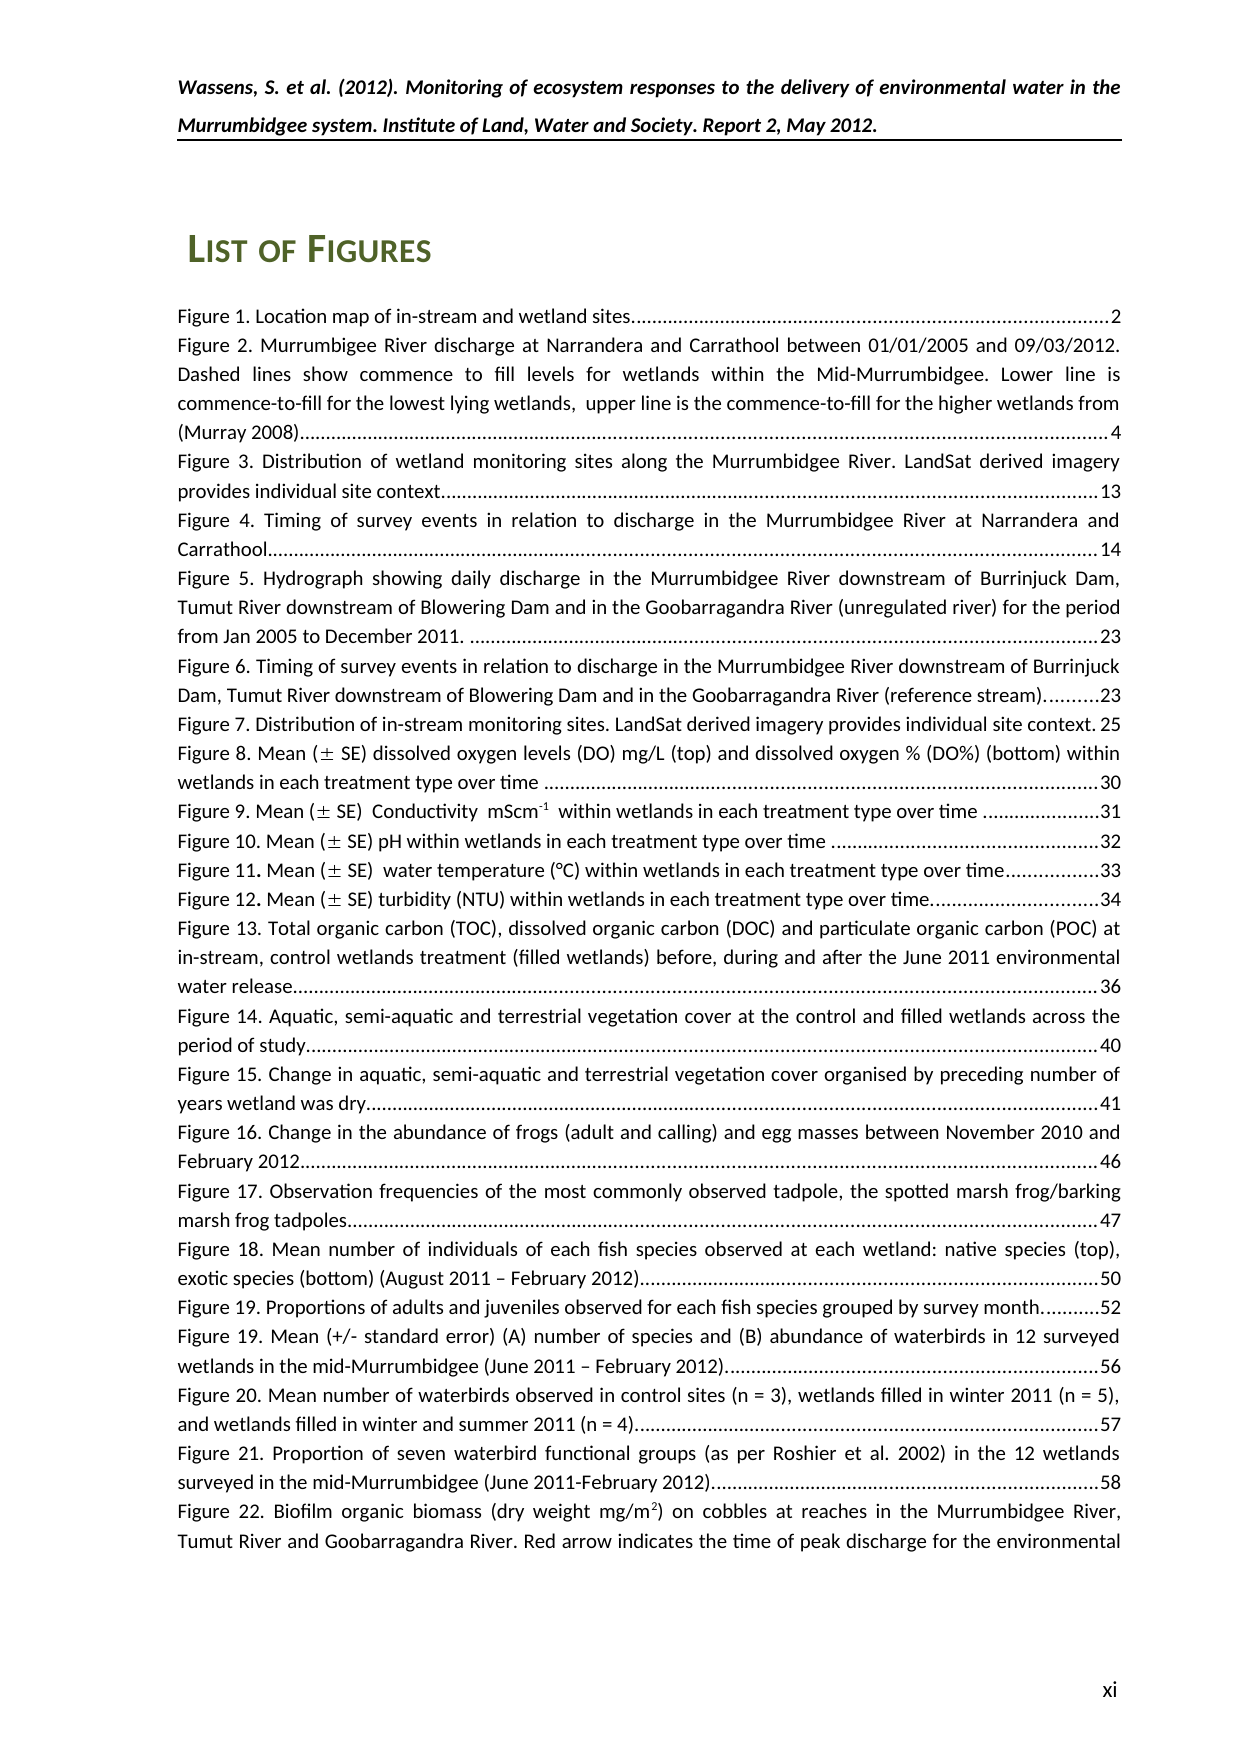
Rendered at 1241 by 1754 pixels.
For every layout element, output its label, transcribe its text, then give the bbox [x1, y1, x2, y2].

text Figure 4. Timing of survey events in relation to discharge in the Murrumbidgee River at Narrandera and Carrathool. 14 [177, 507, 1122, 562]
text Figure 7. Distribution of in-stream monitoring sites. LandSat derived imagery provides individual site context. 25 [177, 711, 1122, 737]
subtitle List of Figures [177, 222, 1122, 273]
text Figure 3. Distribution of wetland monitoring sites along the Murrumbidgee River. LandSat derived imagery provides individual site context. 13 [177, 449, 1122, 503]
text Figure 13. Total organic carbon (TOC), dissolved organic carbon (DOC) and particulate organic carbon (POC) at in-stream, control wetlands treatment (filled wetlands) before, during and after the June 2011 environmental water release.. 36 [177, 915, 1122, 999]
text Figure 14. Aquatic, semi-aquatic and terrestrial vegetation cover at the control and filled wetlands across the period of study. 40 [177, 1003, 1122, 1057]
text Figure 16. Change in the abundance of frogs (adult and calling) and egg masses between November 2010 and February 2012. 46 [177, 1119, 1122, 1174]
text Figure 9. Mean ( SE) Conductivity mScm-1 within wetlands in each treatment type over time . 31 [177, 799, 1122, 824]
text Figure 17. Observation frequencies of the most commonly observed tadpole, the spotted marsh frog/barking marsh frog tadpoles.. 47 [177, 1178, 1122, 1232]
text Figure 19. Proportions of adults and juveniles observed for each fish species grouped by survey month. 52 [177, 1294, 1122, 1320]
text Figure 5. Hydrograph showing daily discharge in the Murrumbidgee River downstream of Burrinjuck Dam, Tumut River downstream of Blowering Dam and in the Goobarragandra River (unregulated river) for the period from Jan 2005 to December 2011. 23 [177, 565, 1122, 649]
text Figure 21. Proportion of seven waterbird functional groups (as per Roshier et al. 2002) in the 12 wetlands surveyed in the mid-Murrumbidgee (June 2011-February 2012). 58 [177, 1440, 1122, 1495]
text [177, 1499, 1122, 1553]
text Figure 12. Mean ( SE) turbidity (NTU) within wetlands in each treatment type over time. 34 [177, 886, 1122, 912]
text Figure 8. Mean ( SE) dissolved oxygen levels (DO) mg/L (top) and dissolved oxygen % (DO%) (bottom) within wetlands in each treatment type over time 30 [177, 740, 1122, 795]
text Figure 11. Mean ( SE) water temperature (°C) within wetlands in each treatment type over time 33 [177, 857, 1122, 882]
text Figure 2. Murrumbigee River discharge at Narrandera and Carrathool between 01/01/2005 and 09/03/2012. Dashed lines show commence to fill levels for wetlands within the Mid-Murrumbidgee. Lower line is commence-to-fill for the lowest lying wetlands, upper line is the commence-to-fill for the higher wetlands from (Murray 2008).. 4 [177, 332, 1122, 445]
text Figure 15. Change in aquatic, semi-aquatic and terrestrial vegetation cover organised by preceding number of years wetland was dry. 41 [177, 1061, 1122, 1116]
text Figure 1. Location map of in-stream and wetland sites. 2 [177, 303, 1122, 328]
text Figure 20. Mean number of waterbirds observed in control sites (n = 3), wetlands filled in winter 2011 (n = 5), and wetlands filled in winter and summer 2011 (n = 4). 57 [177, 1382, 1122, 1437]
text Figure 10. Mean ( SE) pH within wetlands in each treatment type over time . 32 [177, 828, 1122, 853]
text Figure 18. Mean number of individuals of each fish species observed at each wetland: native species (top), exotic species (bottom) (August 2011 – February 2012).. 50 [177, 1236, 1122, 1291]
text Figure 19. Mean (+/- standard error) (A) number of species and (B) abundance of waterbirds in 12 surveyed wetlands in the mid-Murrumbidgee (June 2011 – February 2012). 56 [177, 1324, 1122, 1378]
text Figure 6. Timing of survey events in relation to discharge in the Murrumbidgee River downstream of Burrinjuck Dam, Tumut River downstream of Blowering Dam and in the Goobarragandra River (reference stream). 23 [177, 653, 1122, 707]
